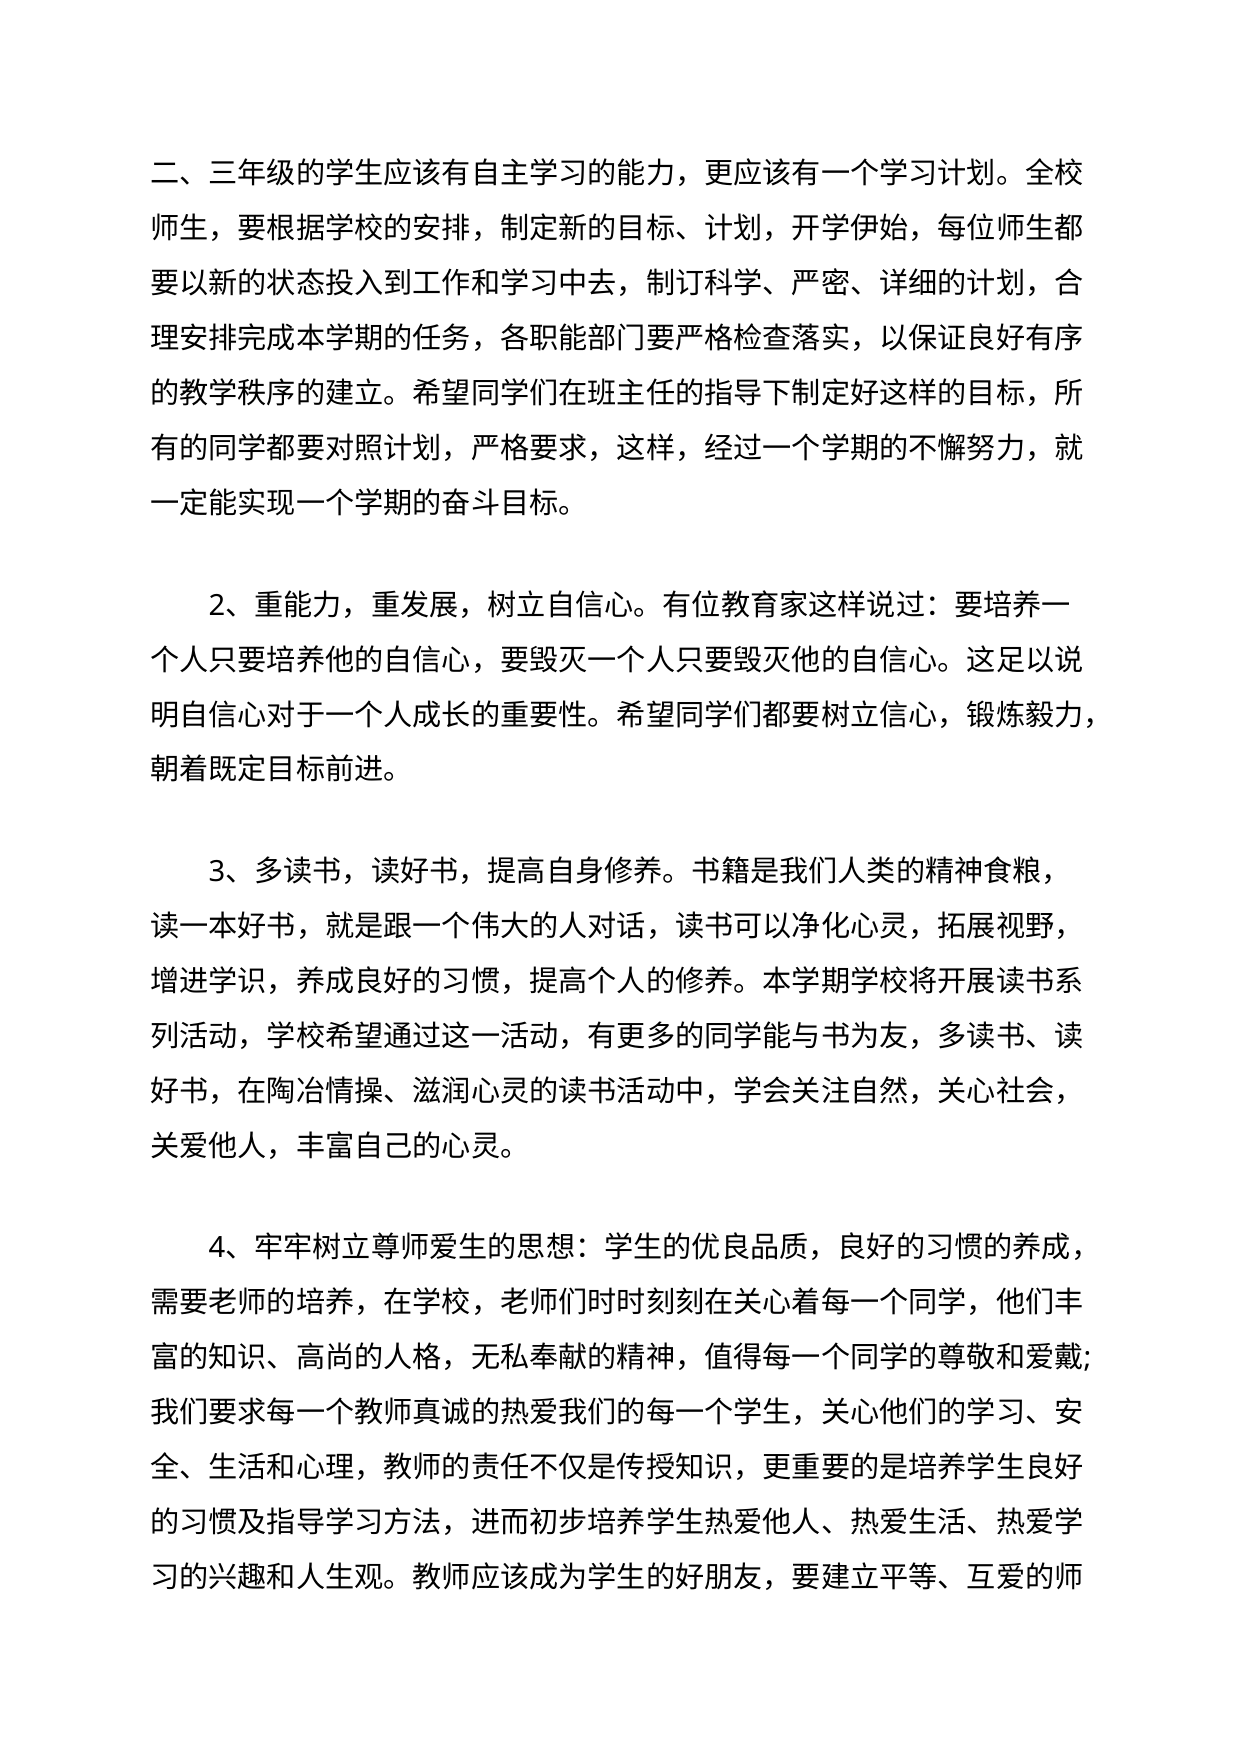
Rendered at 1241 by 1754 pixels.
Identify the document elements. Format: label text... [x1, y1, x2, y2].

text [150, 150, 1090, 522]
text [150, 1224, 1090, 1596]
text 2、重能力，重发展，树立自信心。有位教育家这样说过：要培养一个人只要培养他的自信心，要毁灭一个人只要毁灭他的自信心。这足以说明自信心对于一个人成长的重要性。希望同学们都要树立信心，锻炼毅力，朝着既定目标前进。 [150, 581, 1090, 788]
text 3、多读书，读好书，提高自身修养。书籍是我们人类的精神食粮，读一本好书，就是跟一个伟大的人对话，读书可以净化心灵，拓展视野，增进学识，养成良好的习惯，提高个人的修养。本学期学校将开展读书系列活动，学校希望通过这一活动，有更多的同学能与书为友，多读书、读好书，在陶冶情操、滋润心灵的读书活动中，学会关注自然，关心社会，关爱他人，丰富自己的心灵。 [150, 848, 1090, 1164]
